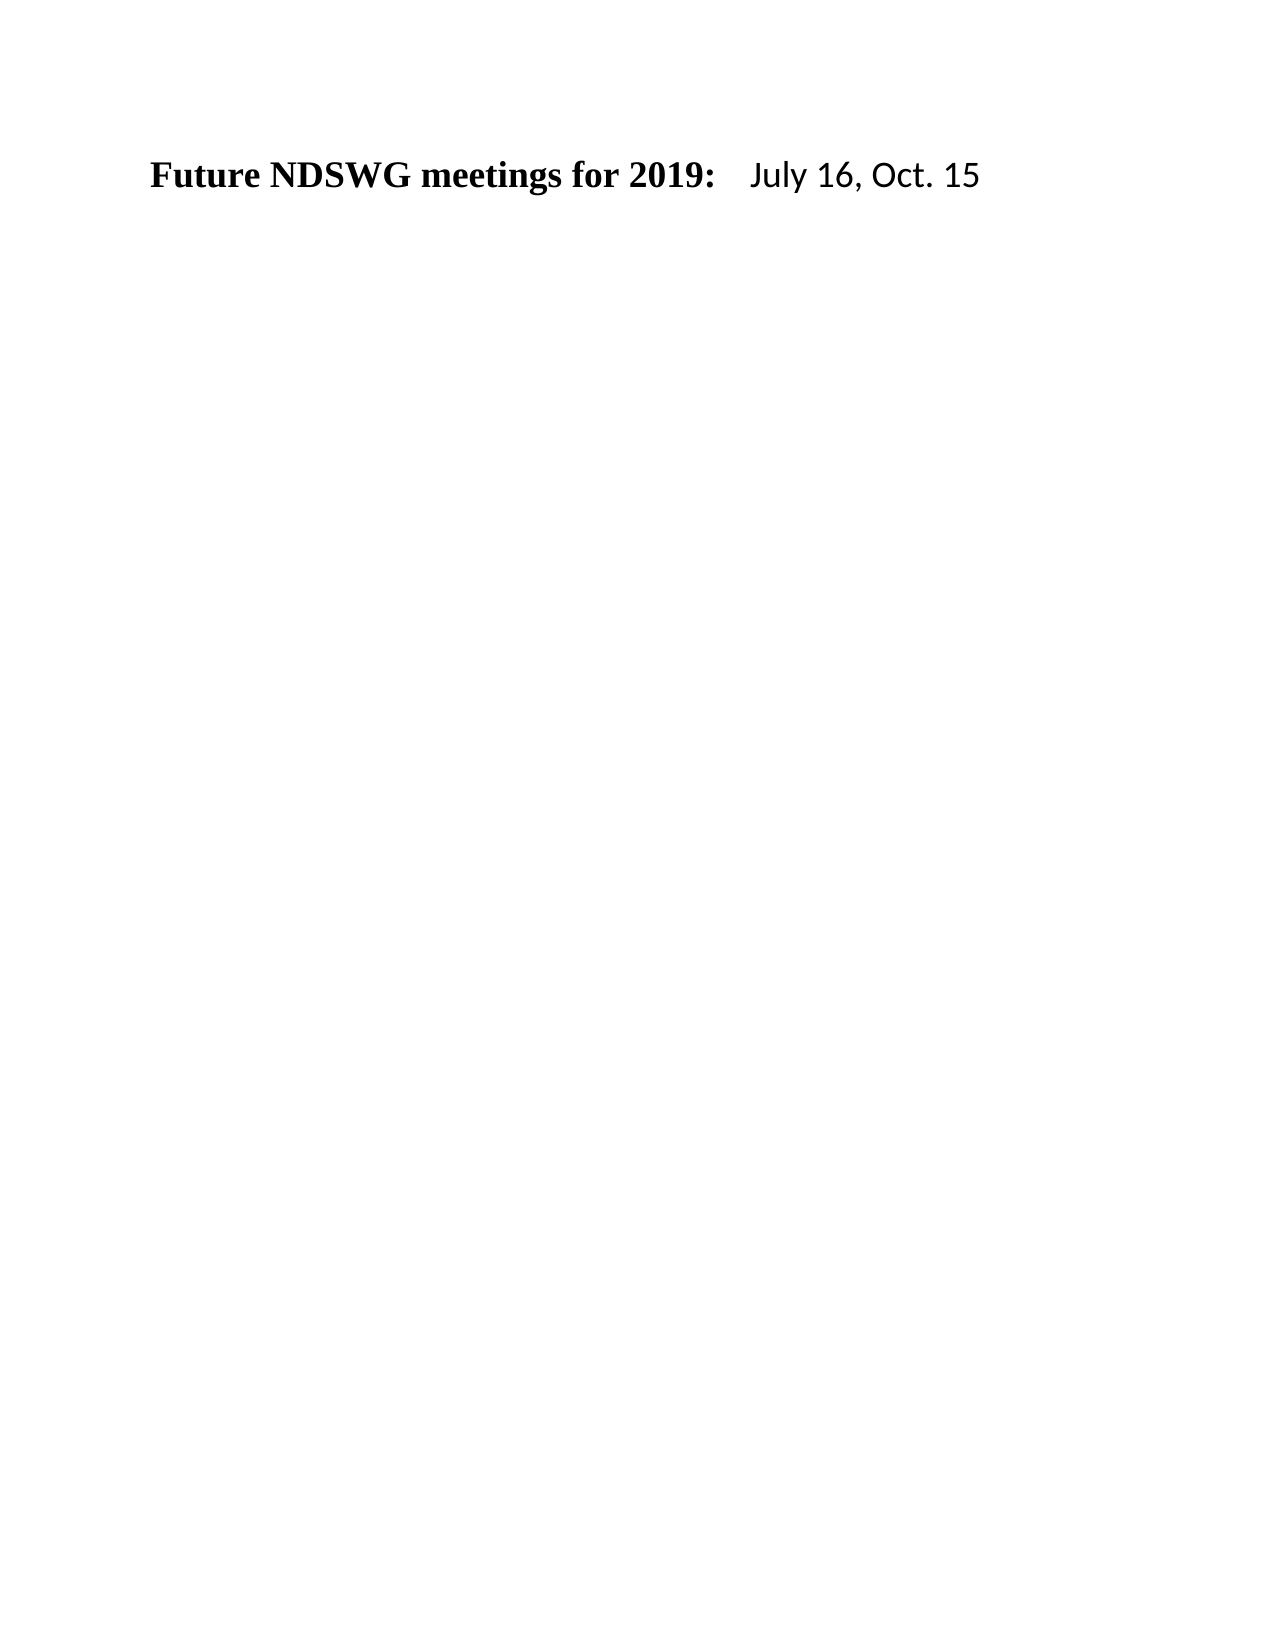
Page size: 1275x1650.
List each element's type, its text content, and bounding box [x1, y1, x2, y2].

text Future NDSWG meetings for 2019: July 16, Oct. 15 [150, 151, 1125, 197]
